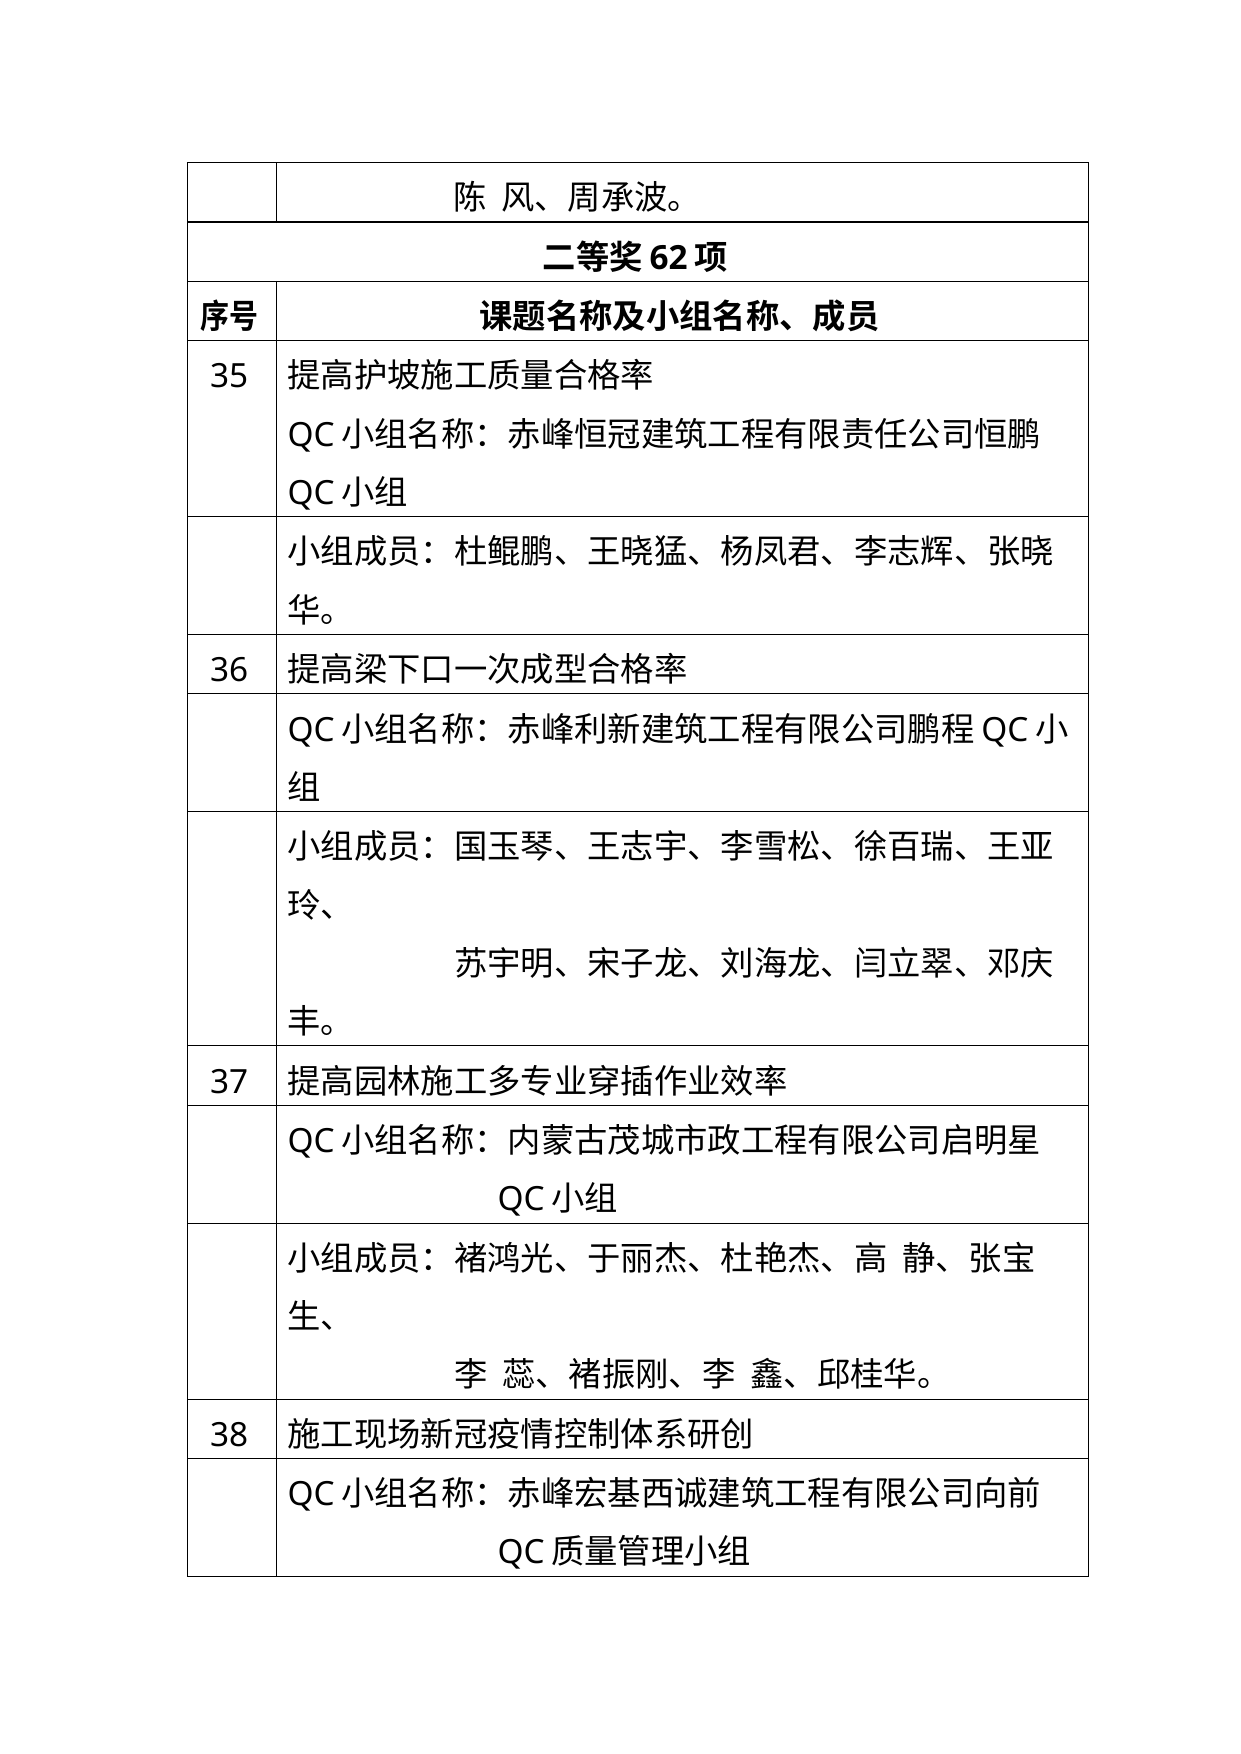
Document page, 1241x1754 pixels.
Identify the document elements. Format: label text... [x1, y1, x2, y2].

table_cell 序号 [188, 282, 276, 340]
table_cell [188, 694, 276, 811]
table_cell 提高护坡施工质量合格率 QC小组名称：赤峰恒冠建筑工程有限责任公司恒鹏QC小组 [277, 341, 1088, 516]
table_cell 37 [188, 1046, 276, 1105]
table_cell [188, 163, 276, 221]
table_cell QC小组名称：赤峰宏基西诚建筑工程有限公司向前QC质量管理小组 [277, 1459, 1088, 1576]
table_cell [277, 163, 1088, 221]
table_cell 小组成员：杜鲲鹏、王晓猛、杨凤君、李志辉、张晓华。 [277, 517, 1088, 634]
table_cell [188, 517, 276, 634]
table_cell QC小组名称：赤峰利新建筑工程有限公司鹏程QC小组 [277, 694, 1088, 811]
table_cell [188, 1224, 276, 1398]
table_cell QC小组名称：内蒙古茂城市政工程有限公司启明星QC小组 [277, 1106, 1088, 1222]
table_cell [188, 812, 276, 1045]
table_cell 38 [188, 1400, 276, 1458]
table_cell 提高园林施工多专业穿插作业效率 [277, 1046, 1088, 1105]
table_cell 35 [188, 341, 276, 516]
table_cell 课题名称及小组名称、成员 [277, 282, 1088, 340]
table_cell 施工现场新冠疫情控制体系研创 [277, 1400, 1088, 1458]
table_cell [188, 1106, 276, 1222]
table_cell [188, 1459, 276, 1576]
table_cell 提高梁下口一次成型合格率 [277, 635, 1088, 693]
table_cell 小组成员：国玉琴、王志宇、李雪松、徐百瑞、王亚玲、 苏宇明、宋子龙、刘海龙、闫立翠、邓庆丰。 [277, 812, 1088, 1045]
table_cell 36 [188, 635, 276, 693]
table_cell 二等奖62项 [188, 223, 1088, 281]
table_cell 小组成员：褚鸿光、于丽杰、杜艳杰、高 静、张宝生、 李 蕊、褚振刚、李 鑫、邱桂华。 [277, 1224, 1088, 1398]
